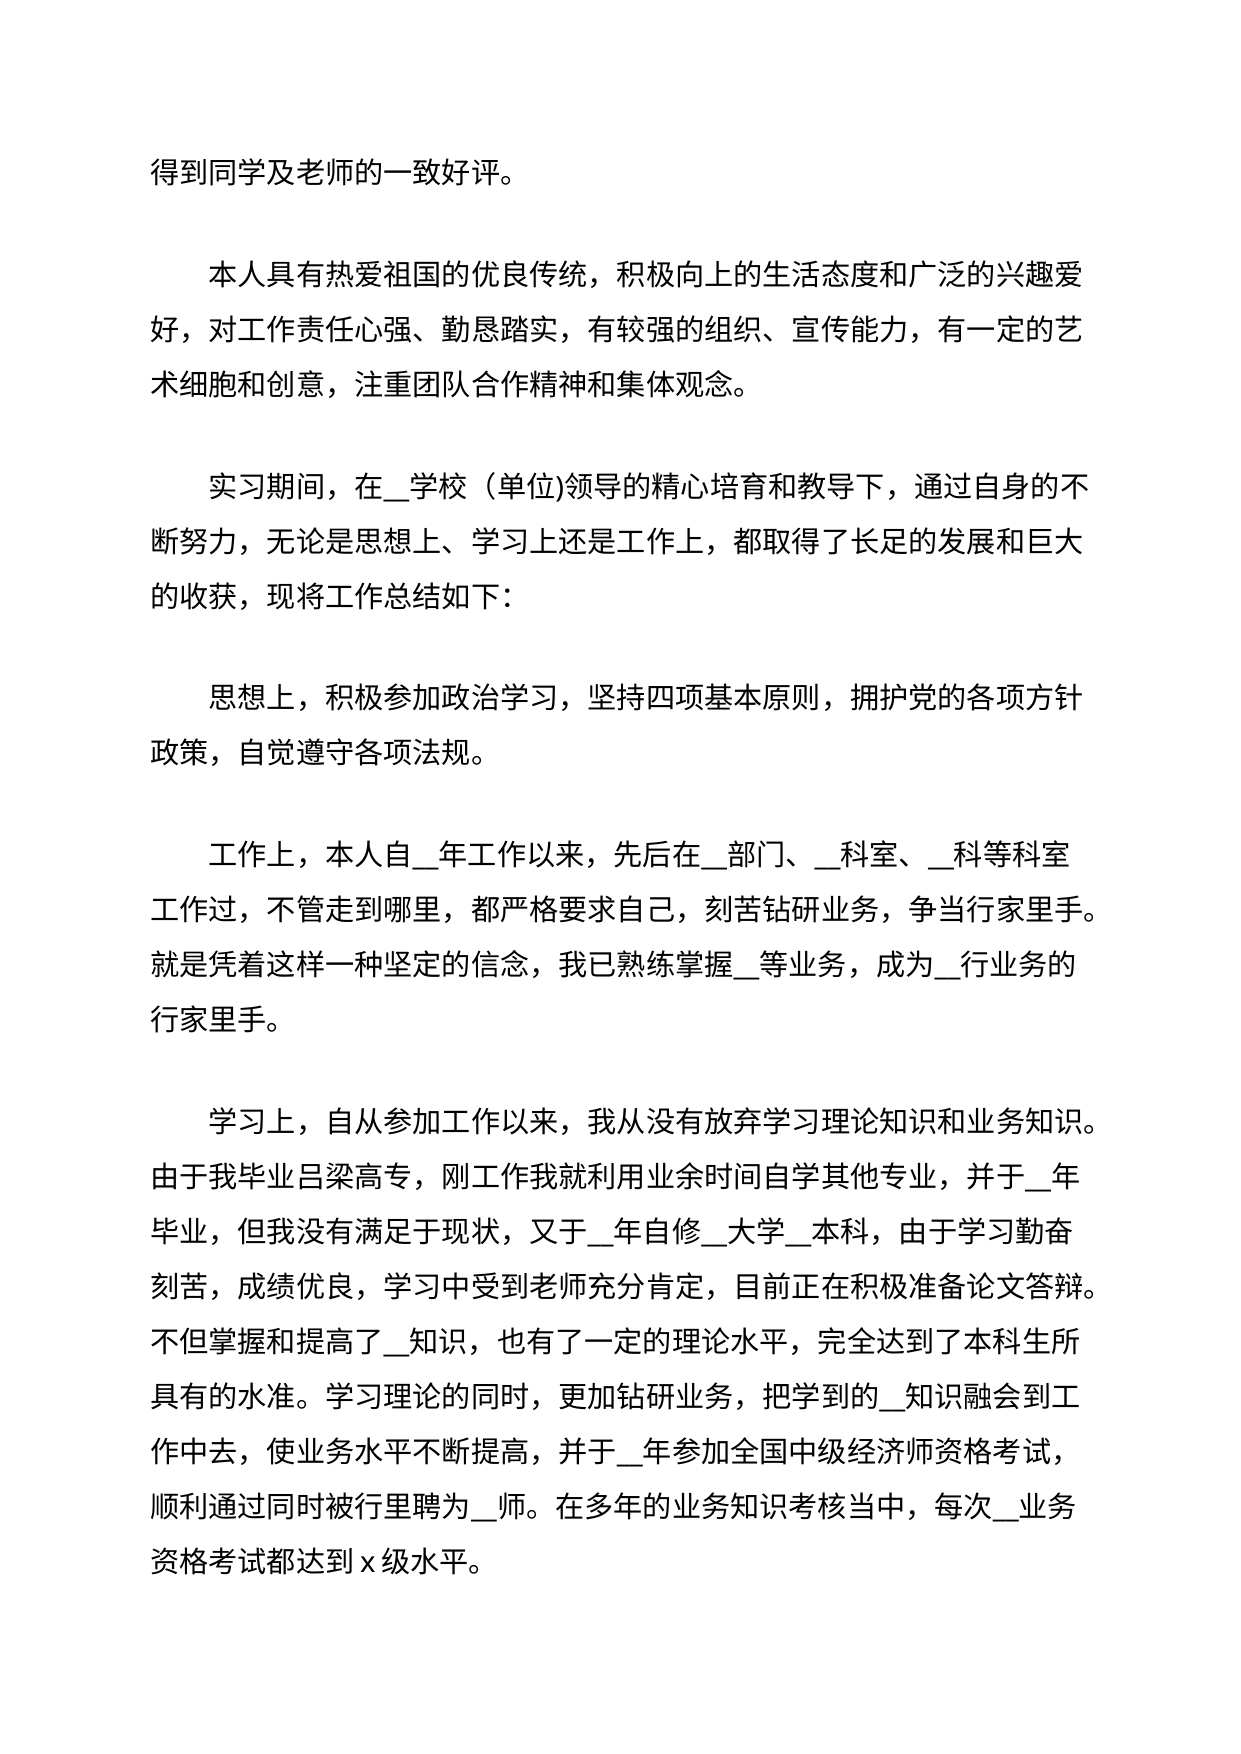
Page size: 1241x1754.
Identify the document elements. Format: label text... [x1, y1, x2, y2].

text 学习上，自从参加工作以来，我从没有放弃学习理论知识和业务知识。由于我毕业吕梁高专，刚工作我就利用业余时间自学其他专业，并于__年毕业，但我没有满足于现状，又于__年自修__大学__本科，由于学习勤奋刻苦，成绩优良，学习中受到老师充分肯定，目前正在积极准备论文答辩。不但掌握和提高了__知识，也有了一定的理论水平，完全达到了本科生所具有的水准。学习理论的同时，更加钻研业务，把学到的__知识融会到工作中去，使业务水平不断提高，并于__年参加全国中级经济师资格考试，顺利通过同时被行里聘为__师。在多年的业务知识考核当中，每次__业务资格考试都达到x级水平。 [150, 1098, 1090, 1581]
text 思想上，积极参加政治学习，坚持四项基本原则，拥护党的各项方针政策，自觉遵守各项法规。 [150, 675, 1090, 772]
text 实习期间，在__学校（单位)领导的精心培育和教导下，通过自身的不断努力，无论是思想上、学习上还是工作上，都取得了长足的发展和巨大的收获，现将工作总结如下： [150, 463, 1090, 616]
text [150, 150, 1090, 192]
text 本人具有热爱祖国的优良传统，积极向上的生活态度和广泛的兴趣爱好，对工作责任心强、勤恳踏实，有较强的组织、宣传能力，有一定的艺术细胞和创意，注重团队合作精神和集体观念。 [150, 252, 1090, 404]
text 工作上，本人自__年工作以来，先后在__部门、__科室、__科等科室工作过，不管走到哪里，都严格要求自己，刻苦钻研业务，争当行家里手。就是凭着这样一种坚定的信念，我已熟练掌握__等业务，成为__行业务的行家里手。 [150, 832, 1090, 1039]
